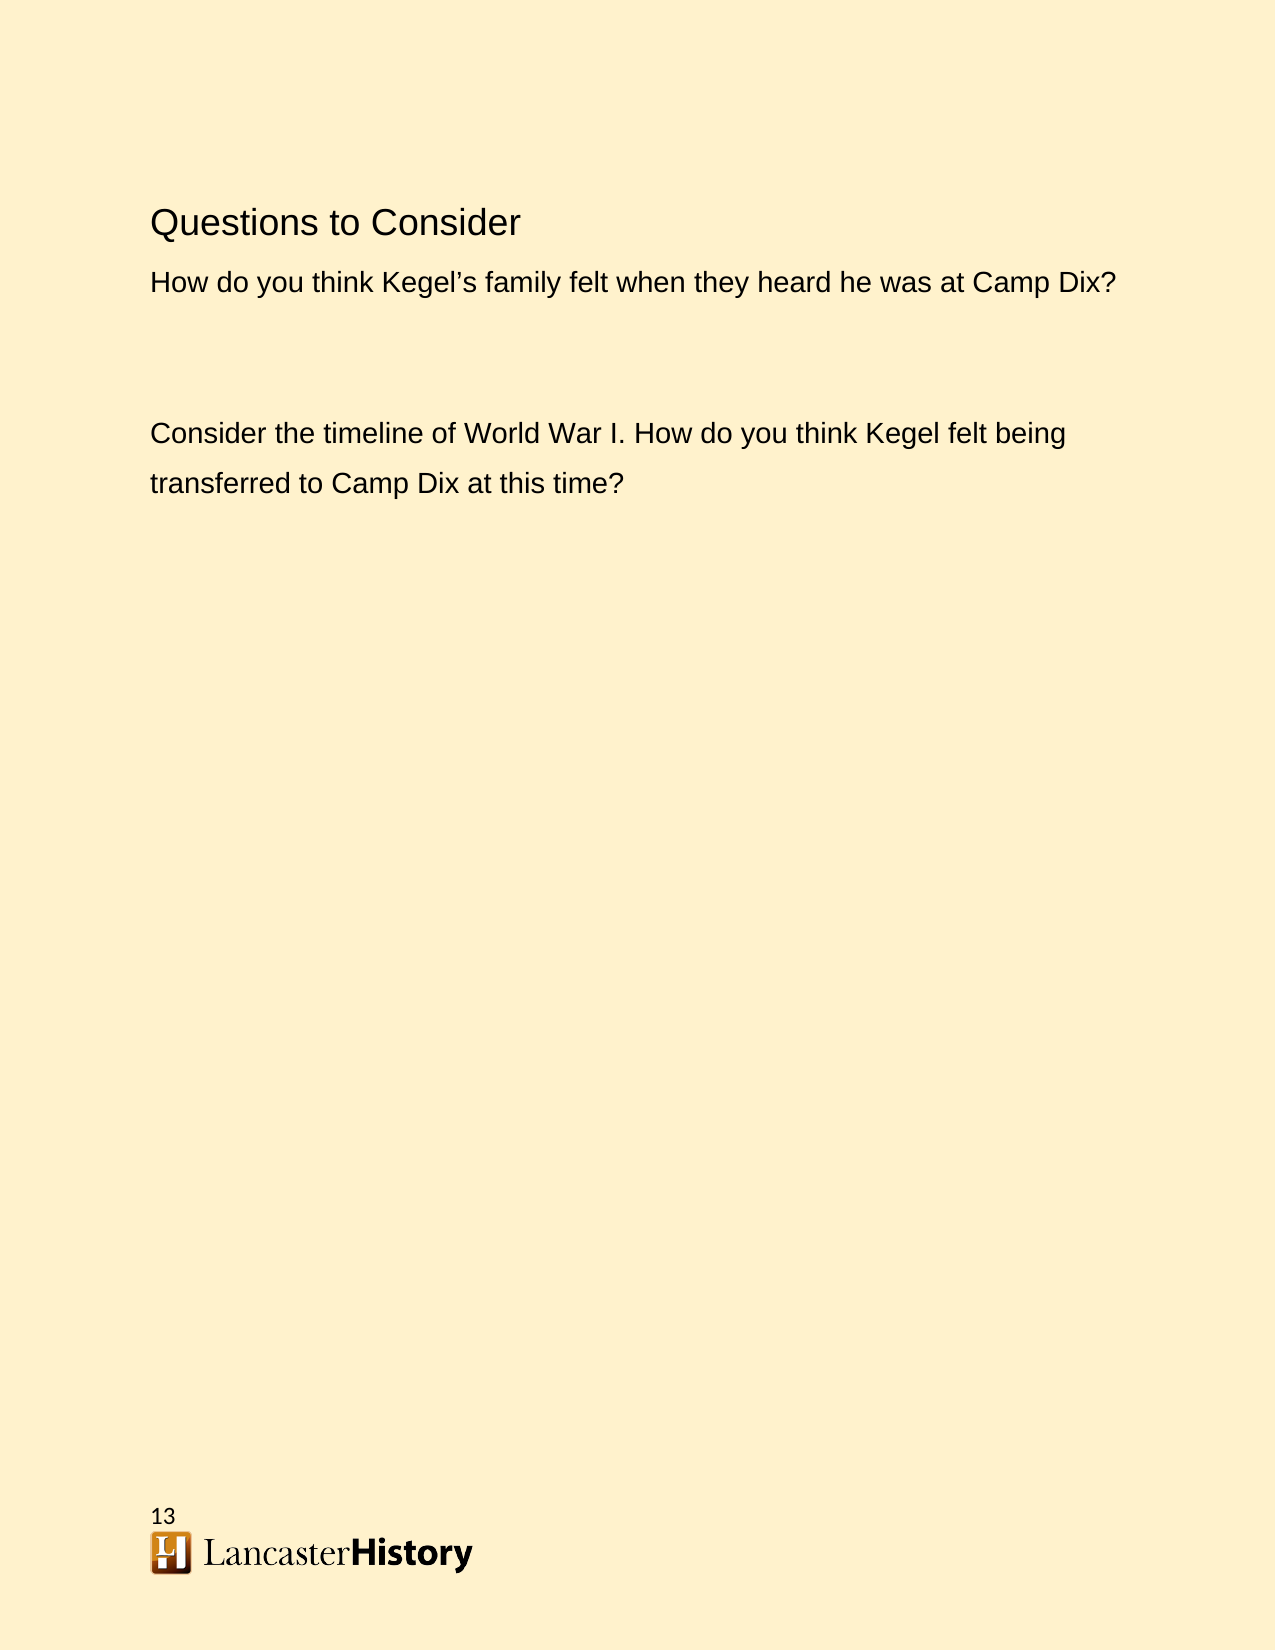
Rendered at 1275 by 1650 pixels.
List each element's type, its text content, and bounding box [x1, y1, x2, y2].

text How do you think Kegel’s family felt when they heard he was at Camp Dix? [150, 265, 1125, 298]
text Questions to Consider [150, 200, 1125, 243]
picture [150, 1531, 473, 1575]
text Consider the timeline of World War I. How do you think Kegel felt being transferred to Camp Dix at this time? [150, 416, 1125, 500]
